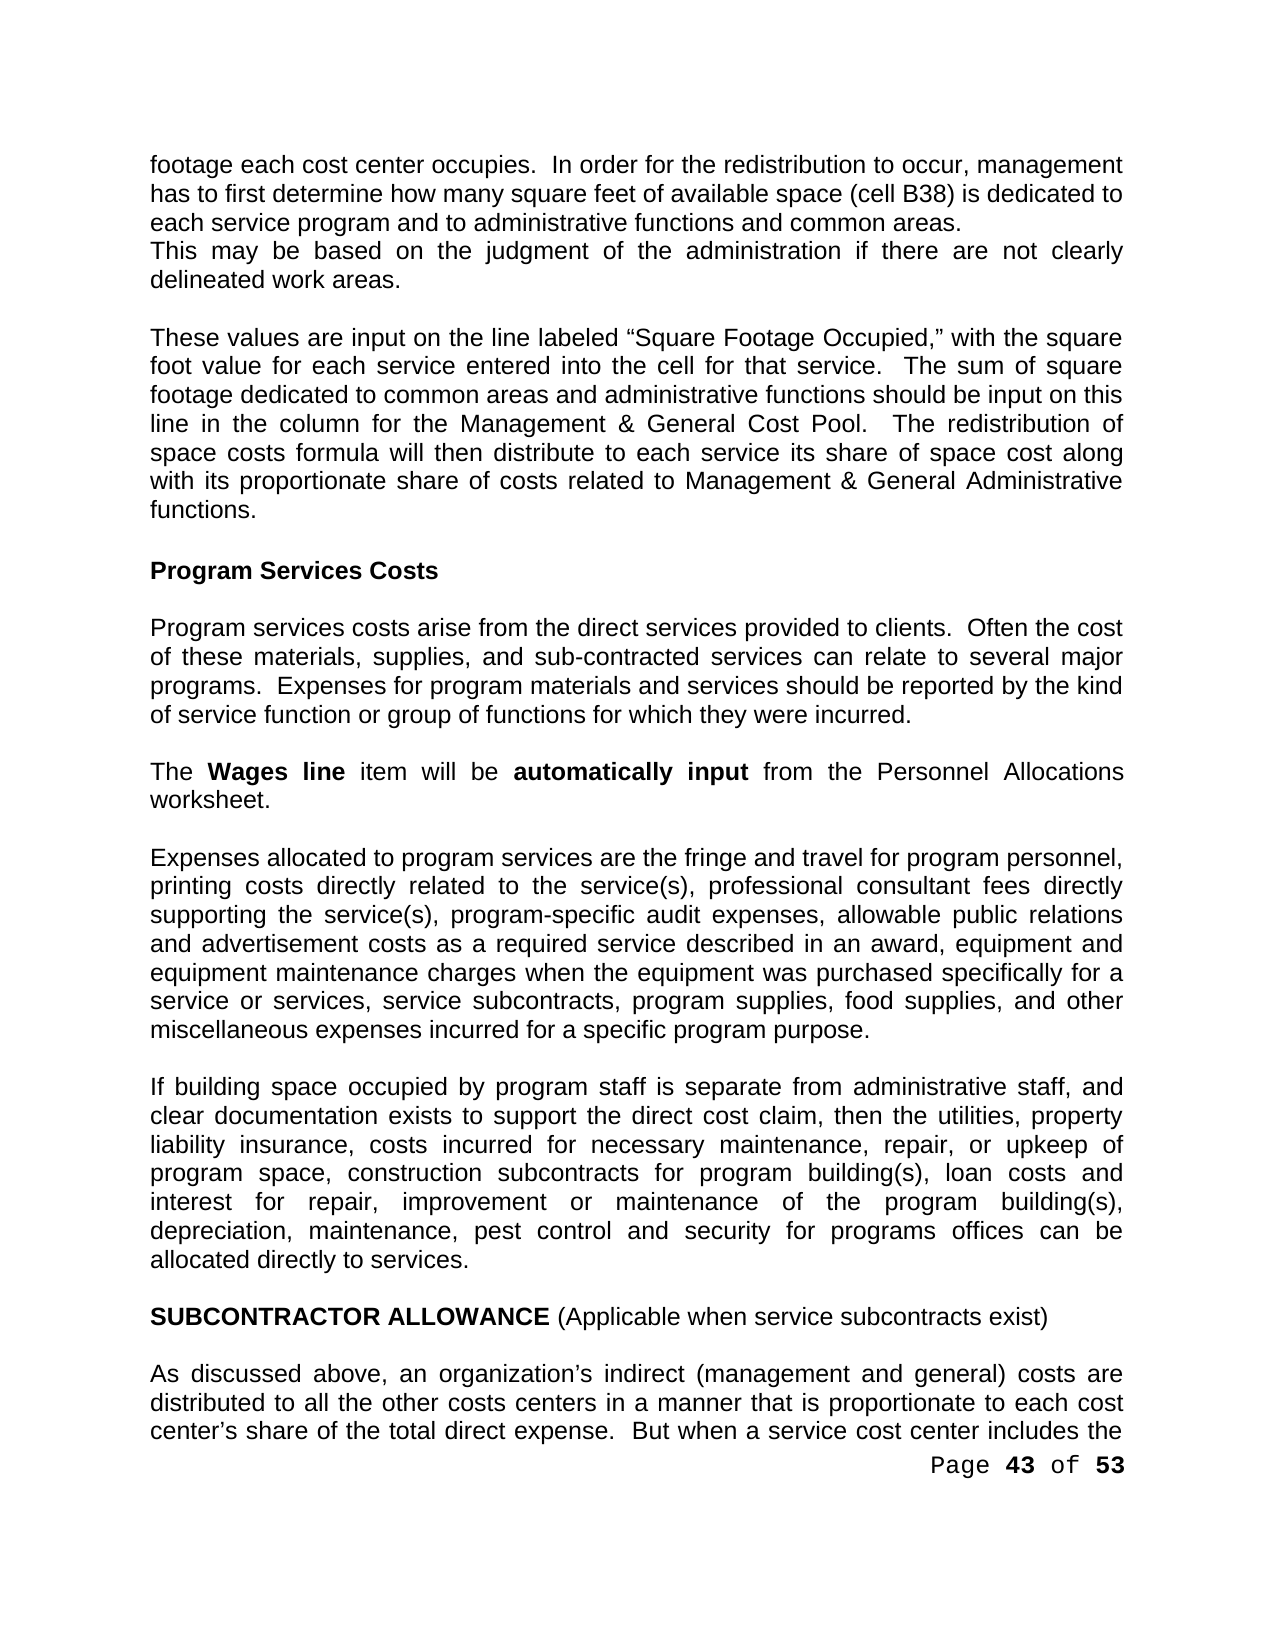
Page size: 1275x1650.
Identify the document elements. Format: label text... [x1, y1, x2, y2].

text This may be based on the judgment of the administration if there are not clearly delineated work areas. [150, 236, 1125, 294]
text Program Services Costs [150, 556, 1125, 585]
text Expenses allocated to program services are the fringe and travel for program personnel, printing costs directly related to the service(s), professional consultant fees directly supporting the service(s), program-specific audit expenses, allowable public relations and advertisement costs as a required service described in an award, equipment and equipment maintenance charges when the equipment was purchased specifically for a service or services, service subcontracts, program supplies, food supplies, and other miscellaneous expenses incurred for a specific program purpose. [150, 842, 1125, 1044]
text These values are input on the line labeled “Square Footage Occupied,” with the square foot value for each service entered into the cell for that service. The sum of square footage dedicated to common areas and administrative functions should be input on this line in the column for the Management & General Cost Pool. The redistribution of space costs formula will then distribute to each service its share of space cost along with its proportionate share of costs related to Management & General Administrative functions. [150, 322, 1125, 524]
text If building space occupied by program staff is separate from administrative staff, and clear documentation exists to support the direct cost claim, then the utilities, property liability insurance, costs incurred for necessary maintenance, repair, or upkeep of program space, construction subcontracts for program building(s), loan costs and interest for repair, improvement or maintenance of the program building(s), depreciation, maintenance, pest control and security for programs offices can be allocated directly to services. [150, 1072, 1125, 1273]
text SUBCONTRACTOR ALLOWANCE (Applicable when service subcontracts exist) [150, 1302, 1125, 1330]
text Program services costs arise from the direct services provided to clients. Often the cost of these materials, supplies, and sub-contracted services can relate to several major programs. Expenses for program materials and services should be reported by the kind of service function or group of functions for which they were incurred. [150, 613, 1125, 728]
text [150, 150, 1125, 236]
text The Wages line item will be automatically input from the Personnel Allocations worksheet. [150, 757, 1125, 814]
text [150, 1359, 1125, 1445]
